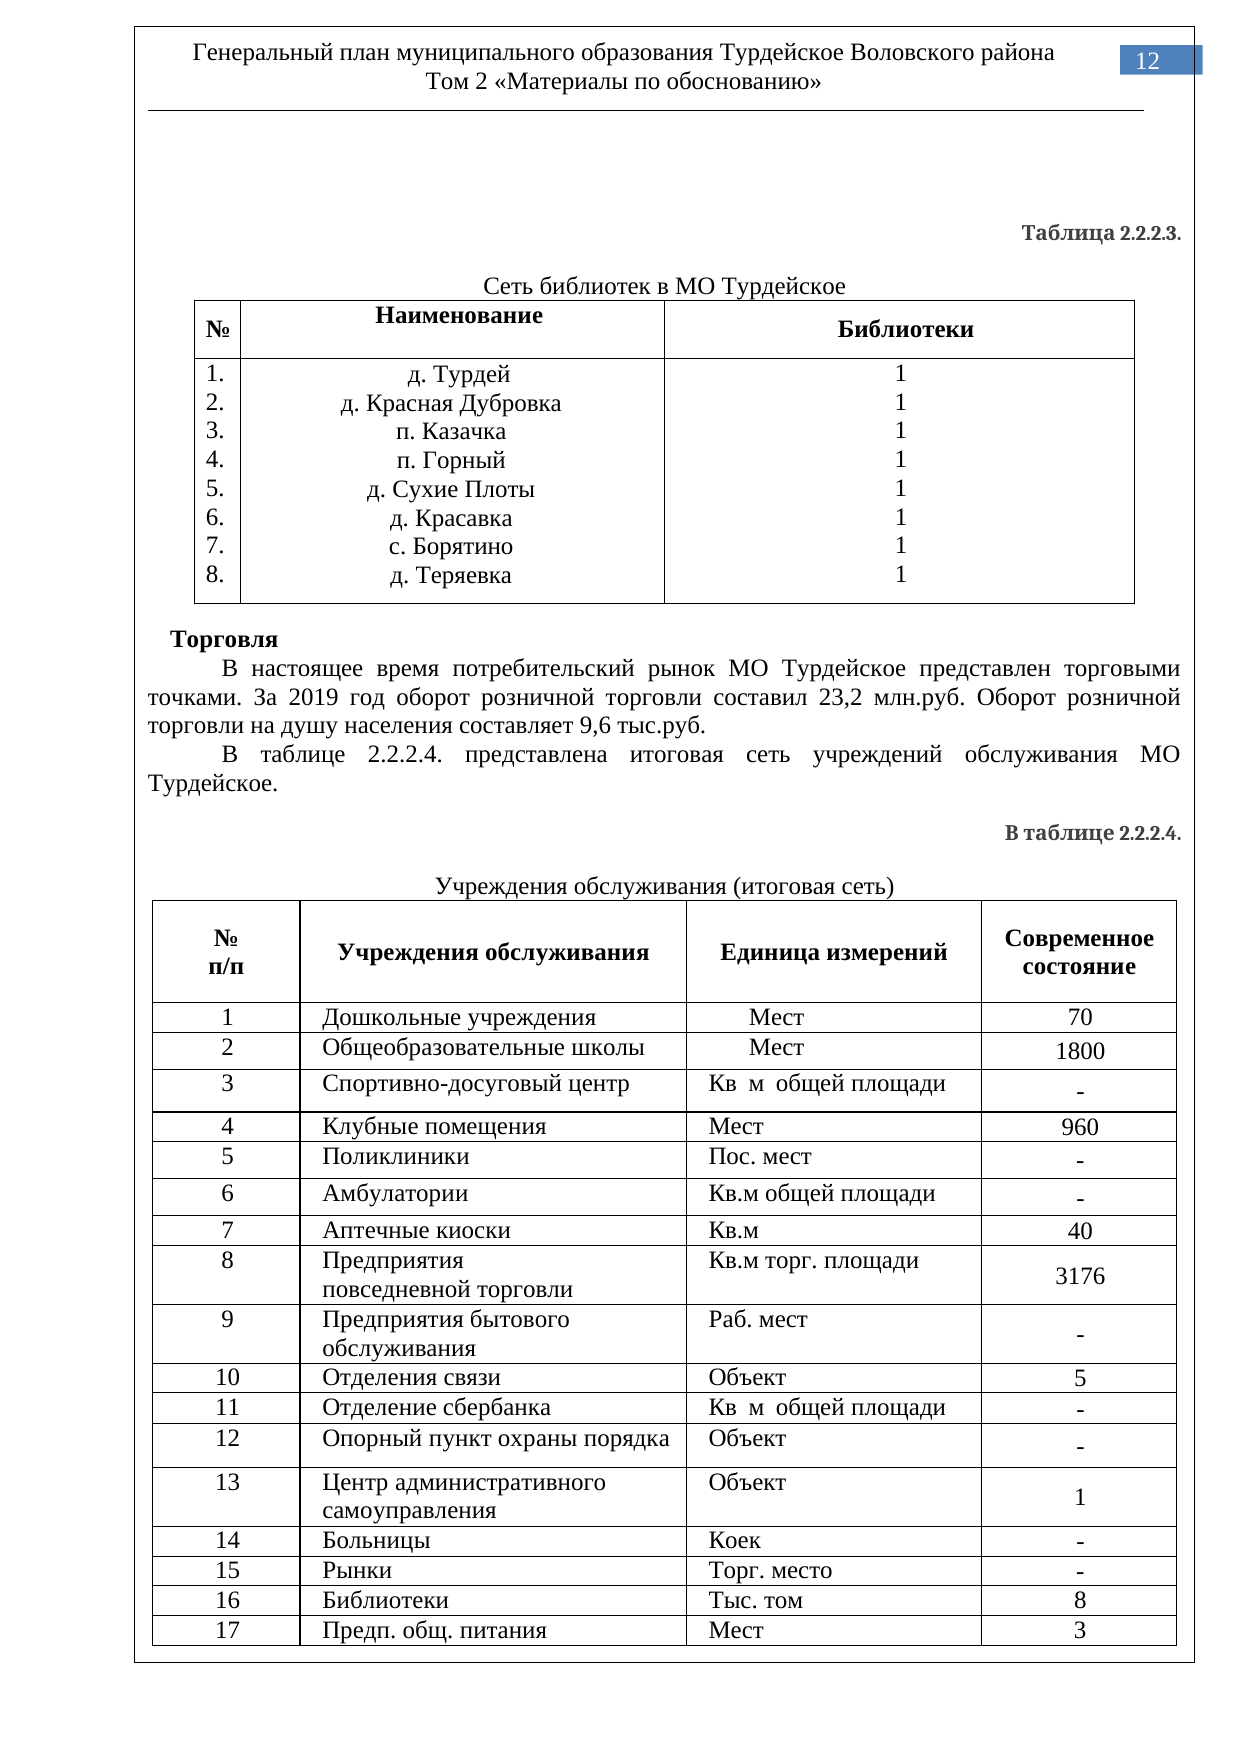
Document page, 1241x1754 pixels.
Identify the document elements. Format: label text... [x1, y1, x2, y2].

table_cell 13 [153, 1468, 299, 1526]
table_cell Объект [687, 1468, 981, 1526]
table_cell Аптечные киоски [301, 1216, 686, 1245]
table_cell 70 [982, 1003, 1176, 1032]
subtitle В таблице 2.2.2.4. [811, 822, 1181, 846]
table_header Библиотеки [665, 301, 1134, 358]
table_cell Больницы [301, 1527, 686, 1556]
table_cell Мест [687, 1033, 981, 1068]
table_cell Отделение сбербанка [301, 1393, 686, 1423]
table_cell Кв.м торг. площади [687, 1246, 981, 1304]
table_cell 1800 [982, 1033, 1176, 1068]
table_cell 10 [153, 1364, 299, 1392]
table_header Наименование [241, 301, 664, 358]
table_cell Отделения связи [301, 1364, 686, 1392]
table_cell - [982, 1070, 1176, 1111]
table_cell Кв.м общей площади [687, 1179, 981, 1215]
table_cell 1. 2. 3. 4. 5. 6. 7.8. [195, 359, 240, 602]
table_header Учреждения обслуживания [301, 901, 686, 1002]
table_cell Тыс. том [687, 1586, 981, 1615]
table_cell 11 [153, 1393, 299, 1423]
table_header № п/п [153, 901, 299, 1002]
table_cell Спортивно-досуговый центр [301, 1070, 686, 1111]
table_cell Клубные помещения [301, 1113, 686, 1141]
table_cell Объект [687, 1424, 981, 1467]
table_cell 9 [153, 1305, 299, 1362]
table_cell 5 [982, 1364, 1176, 1392]
table_cell Поликлиники [301, 1142, 686, 1178]
table_cell 3 [982, 1616, 1176, 1645]
table_cell Опорный пункт охраны порядка [301, 1424, 686, 1467]
table_cell Кв м общей площади [687, 1393, 981, 1423]
table_cell 14 [153, 1527, 299, 1556]
table_cell 17 [153, 1616, 299, 1645]
table_cell Пос. мест [687, 1142, 981, 1178]
table_cell 2 [153, 1033, 299, 1068]
table_cell Рынки [301, 1557, 686, 1585]
table_cell - [982, 1424, 1176, 1467]
table_cell - [982, 1557, 1176, 1585]
table_cell Предприятия бытового обслуживания [301, 1305, 686, 1362]
text Сеть библиотек в МО Турдейское [148, 271, 1181, 299]
table_cell - [982, 1393, 1176, 1423]
table_cell 1 [153, 1003, 299, 1032]
table_cell 8 [153, 1246, 299, 1304]
table_cell 8 [982, 1586, 1176, 1615]
table_cell Кв.м [687, 1216, 981, 1245]
table_cell Торг. место [687, 1557, 981, 1585]
table_cell 12 [153, 1424, 299, 1467]
text Торговля [170, 624, 1183, 653]
table_cell 4 [153, 1113, 299, 1141]
text В настоящее время потребительский рынок МО Турдейское представлен торговыми точками. За 2019 год оборот розничной торговли составил 23,2 млн.руб. Оборот розничной торговли на душу населения составляет 9,6 тыс.руб. [148, 653, 1181, 739]
table_cell Дошкольные учреждения [301, 1003, 686, 1032]
table_cell Мест [687, 1616, 981, 1645]
table_cell Амбулатории [301, 1179, 686, 1215]
table_cell 7 [153, 1216, 299, 1245]
table_header № [195, 301, 240, 358]
table_cell - [982, 1179, 1176, 1215]
table_cell - [982, 1527, 1176, 1556]
text В таблице 2.2.2.4. представлена итоговая сеть учреждений обслуживания МО Турдейское. [148, 739, 1181, 797]
table_cell 1 1 1 1 1 1 1 1 [665, 359, 1134, 602]
table_cell 6 [153, 1179, 299, 1215]
table_cell 1 [982, 1468, 1176, 1526]
table_cell Предп. общ. питания [301, 1616, 686, 1645]
table_header Единица измерений [687, 901, 981, 1002]
text Учреждения обслуживания (итоговая сеть) [148, 871, 1181, 899]
table_cell Мест [687, 1113, 981, 1141]
subtitle Таблица 2.2.2.3. [811, 222, 1181, 246]
table_cell 15 [153, 1557, 299, 1585]
table_cell д. Турдей д. Красная Дубровка п. Казачка п. Горный д. Сухие Плоты д. Красавка с. Борятино д. Теряевка [241, 359, 664, 602]
table_cell Объект [687, 1364, 981, 1392]
table_cell Кв м общей площади [687, 1070, 981, 1111]
table_cell - [982, 1142, 1176, 1178]
table_cell Общеобразовательные школы [301, 1033, 686, 1068]
table_cell Предприятия повседневной торговли [301, 1246, 686, 1304]
table_cell 3176 [982, 1246, 1176, 1304]
table_cell 16 [153, 1586, 299, 1615]
table_cell Библиотеки [301, 1586, 686, 1615]
table_cell Раб. мест [687, 1305, 981, 1362]
table_cell Мест [687, 1003, 981, 1032]
table_cell 5 [153, 1142, 299, 1178]
table_cell 40 [982, 1216, 1176, 1245]
table_cell 3 [153, 1070, 299, 1111]
table_cell Коек [687, 1527, 981, 1556]
table_cell Центр административного самоуправления [301, 1468, 686, 1526]
table_cell 960 [982, 1113, 1176, 1141]
table_header Современное состояние [982, 901, 1176, 1002]
table_cell - [982, 1305, 1176, 1362]
